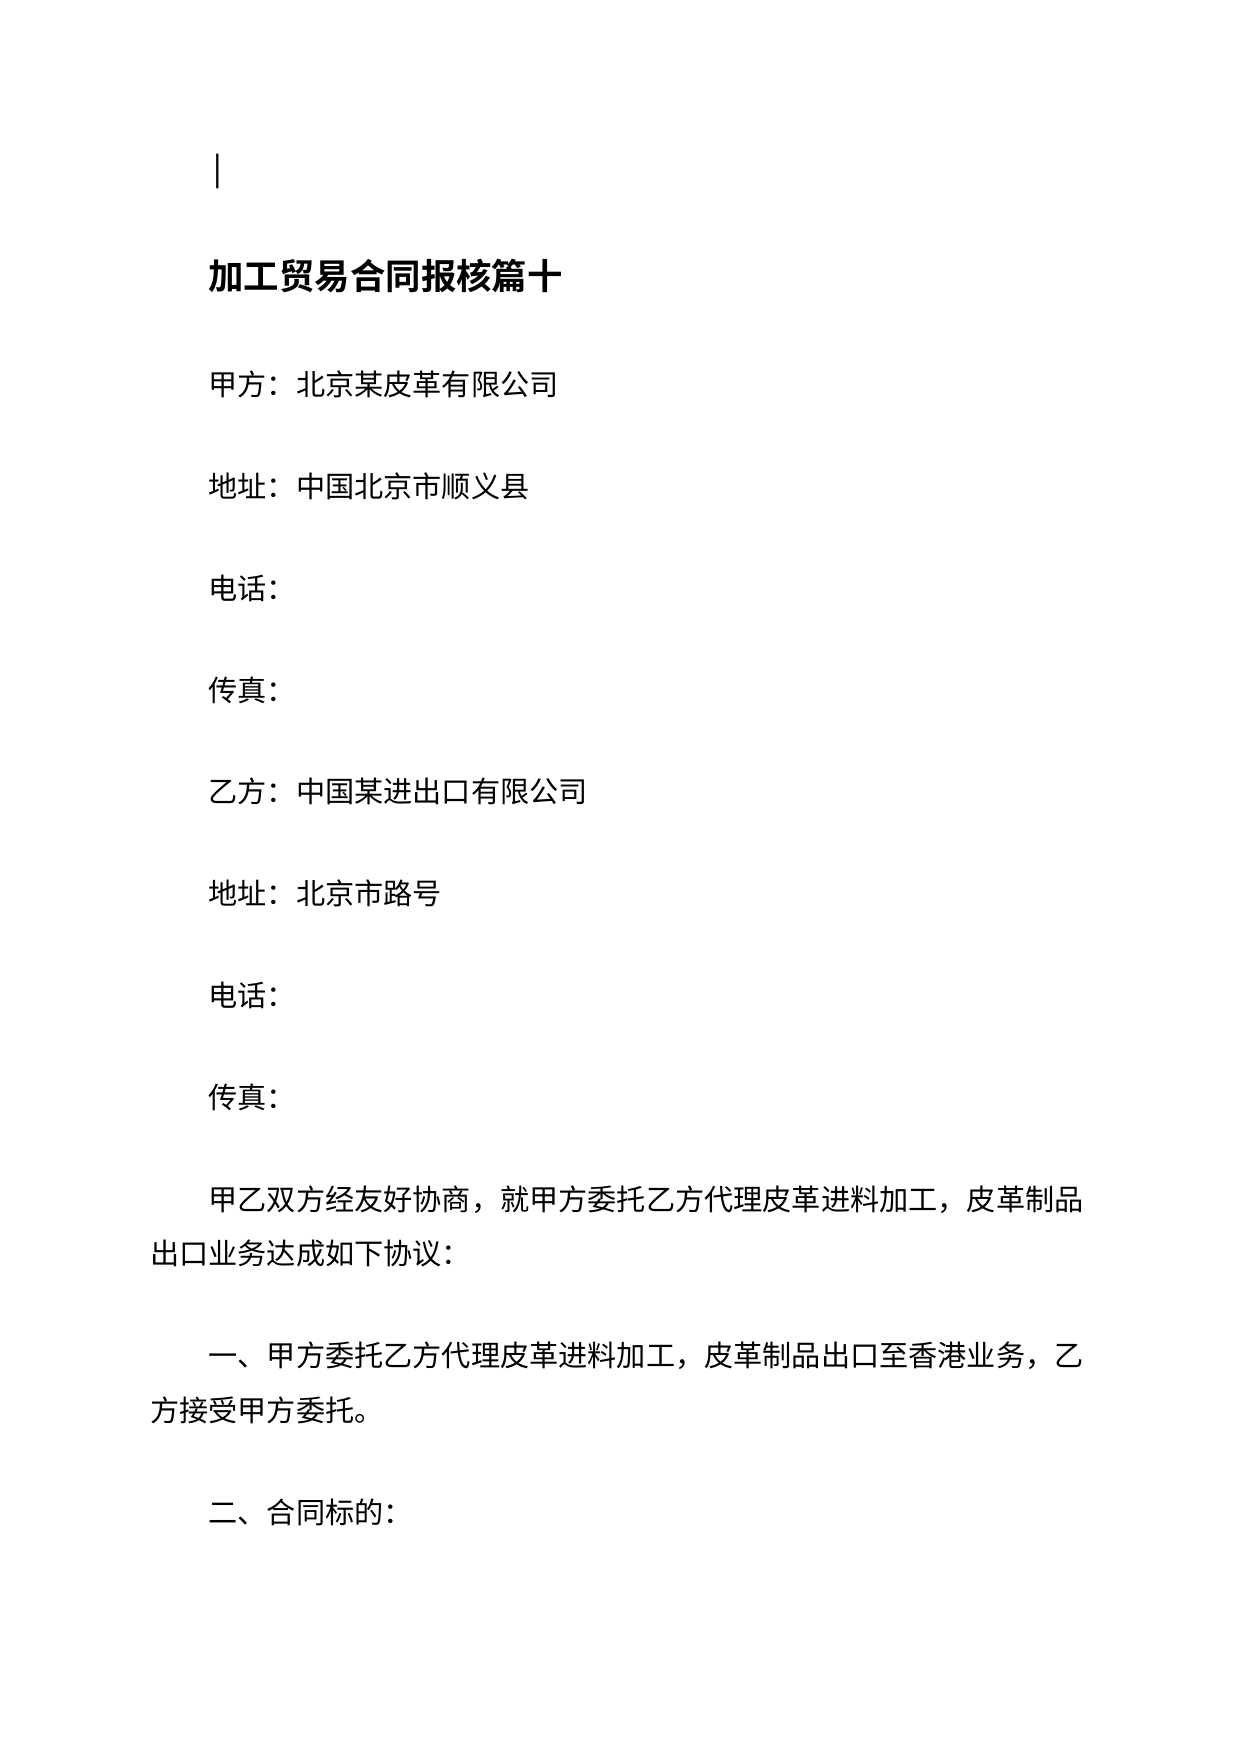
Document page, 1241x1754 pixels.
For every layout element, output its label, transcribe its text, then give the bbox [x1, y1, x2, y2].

text │ [150, 150, 1090, 190]
text 电话： [150, 565, 1090, 608]
text 甲方：北京某皮革有限公司 [150, 362, 1090, 404]
text 传真： [150, 1074, 1090, 1117]
text 地址：中国北京市顺义县 [150, 464, 1090, 506]
text 乙方：中国某进出口有限公司 [150, 769, 1090, 811]
text 甲乙双方经友好协商，就甲方委托乙方代理皮革进料加工，皮革制品出口业务达成如下协议： [150, 1176, 1090, 1273]
text 一、甲方委托乙方代理皮革进料加工，皮革制品出口至香港业务，乙方接受甲方委托。 [150, 1333, 1090, 1430]
text 二、合同标的： [150, 1489, 1090, 1532]
text 电话： [150, 972, 1090, 1015]
text 加工贸易合同报核篇十 [150, 248, 1090, 300]
text 地址：北京市路号 [150, 871, 1090, 913]
text 传真： [150, 667, 1090, 709]
